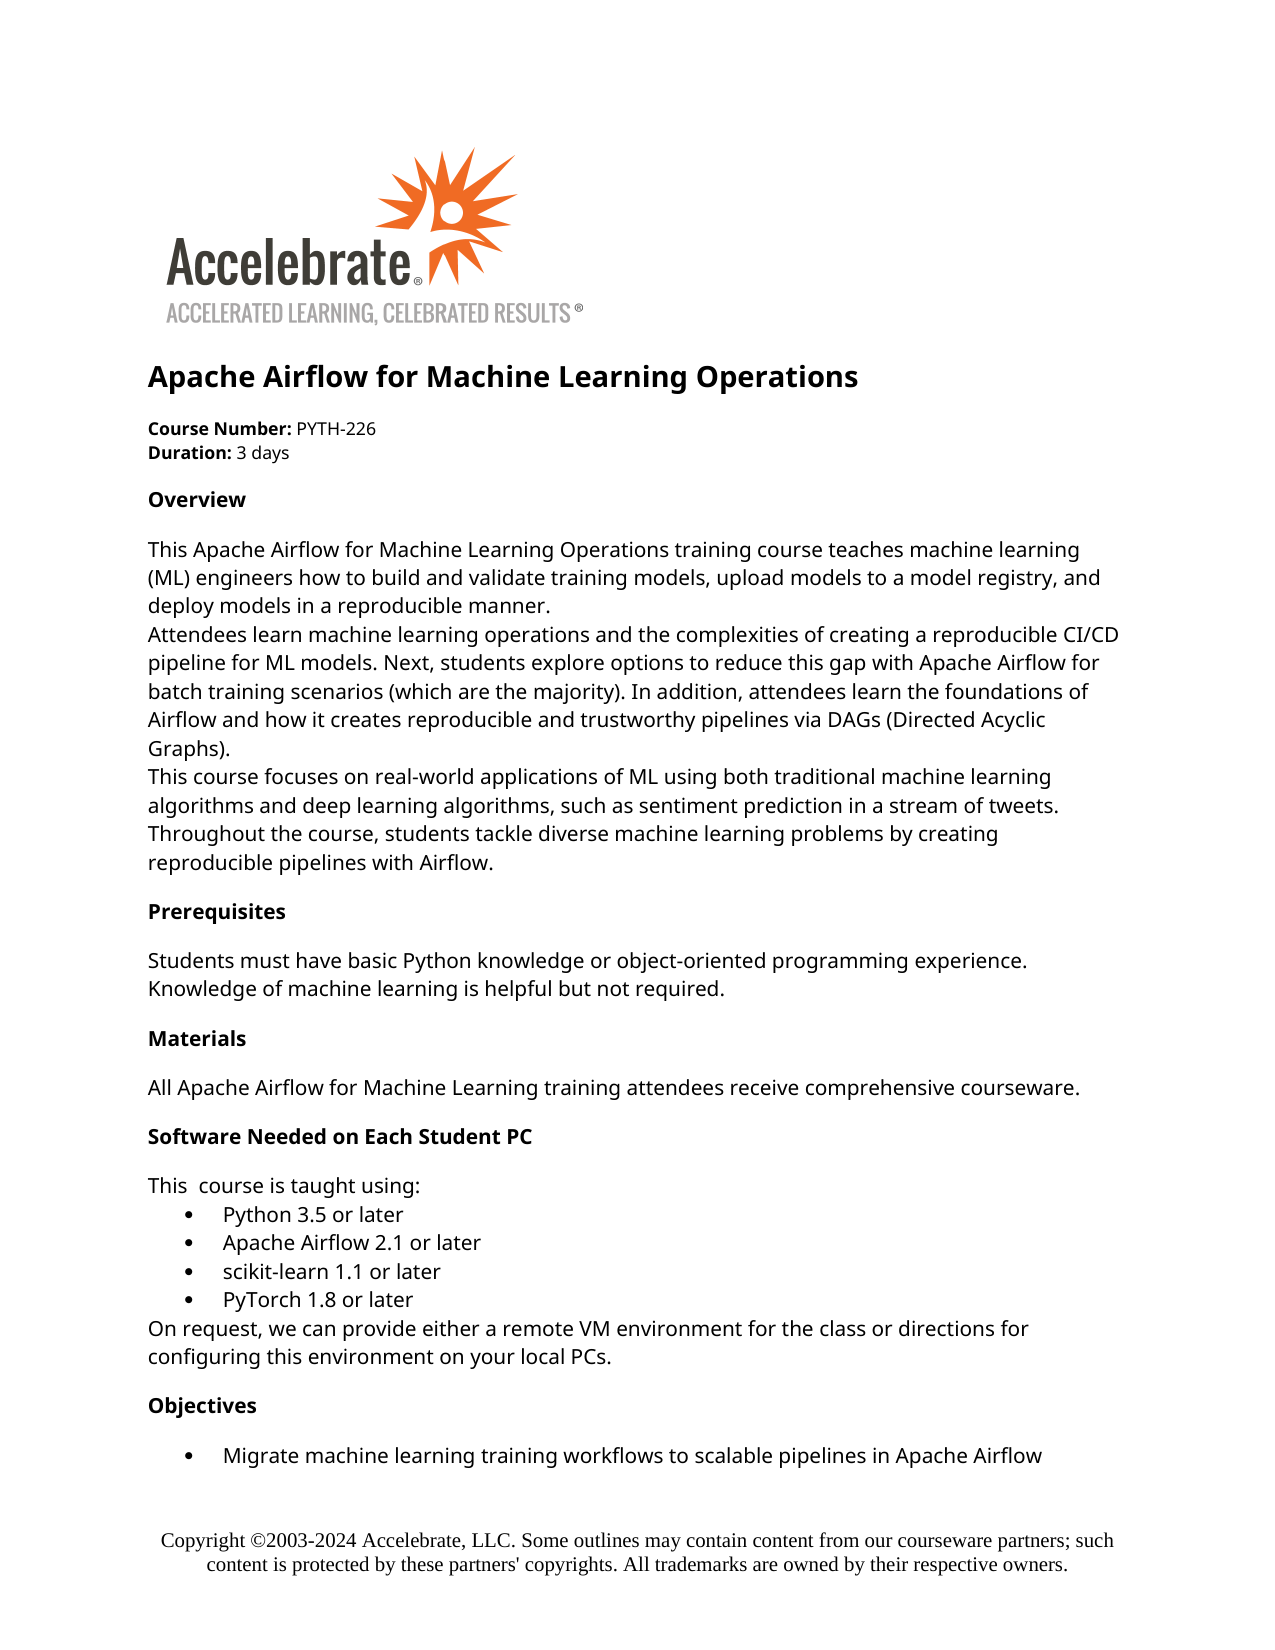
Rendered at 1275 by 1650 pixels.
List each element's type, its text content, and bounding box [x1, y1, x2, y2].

text On request, we can provide either a remote VM environment for the class or directions for configuring this environment on your local PCs. [148, 1314, 1127, 1371]
list Migrate machine learning training workflows to scalable pipelines in Apache Airflow [185, 1441, 1127, 1469]
text This Apache Airflow for Machine Learning Operations training course teaches machine learning (ML) engineers how to build and validate training models, upload models to a model registry, and deploy models in a reproducible manner. [148, 535, 1127, 620]
list Apache Airflow 2.1 or later [185, 1228, 1127, 1257]
list Python 3.5 or later [185, 1200, 1127, 1228]
text This course focuses on real-world applications of ML using both traditional machine learning algorithms and deep learning algorithms, such as sentiment prediction in a stream of tweets. [148, 762, 1127, 819]
text Students must have basic Python knowledge or object-oriented programming experience. Knowledge of machine learning is helpful but not required. [148, 946, 1127, 1003]
text Software Needed on Each Student PC [148, 1122, 1127, 1151]
text All Apache Airflow for Machine Learning training attendees receive comprehensive courseware. [148, 1073, 1127, 1102]
text This course is taught using: [148, 1172, 1127, 1200]
text Attendees learn machine learning operations and the complexities of creating a reproducible CI/CD pipeline for ML models. Next, students explore options to reduce this gap with Apache Airflow for batch training scenarios (which are the majority). In addition, attendees learn the foundations of Airflow and how it creates reproducible and trustworthy pipelines via DAGs (Directed Acyclic Graphs). [148, 620, 1127, 762]
text Apache Airflow for Machine Learning Operations [148, 356, 1127, 396]
text Objectives [148, 1392, 1127, 1420]
text Prerequisites [148, 897, 1127, 925]
text Course Number: PYTH-226 Duration: 3 days [148, 416, 1127, 465]
list scikit-learn 1.1 or later [185, 1257, 1127, 1285]
text Throughout the course, students tackle diverse machine learning problems by creating reproducible pipelines with Airflow. [148, 819, 1127, 876]
text Overview [148, 486, 1127, 514]
text Materials [148, 1024, 1127, 1052]
picture [166, 147, 583, 327]
list PyTorch 1.8 or later [185, 1285, 1127, 1314]
